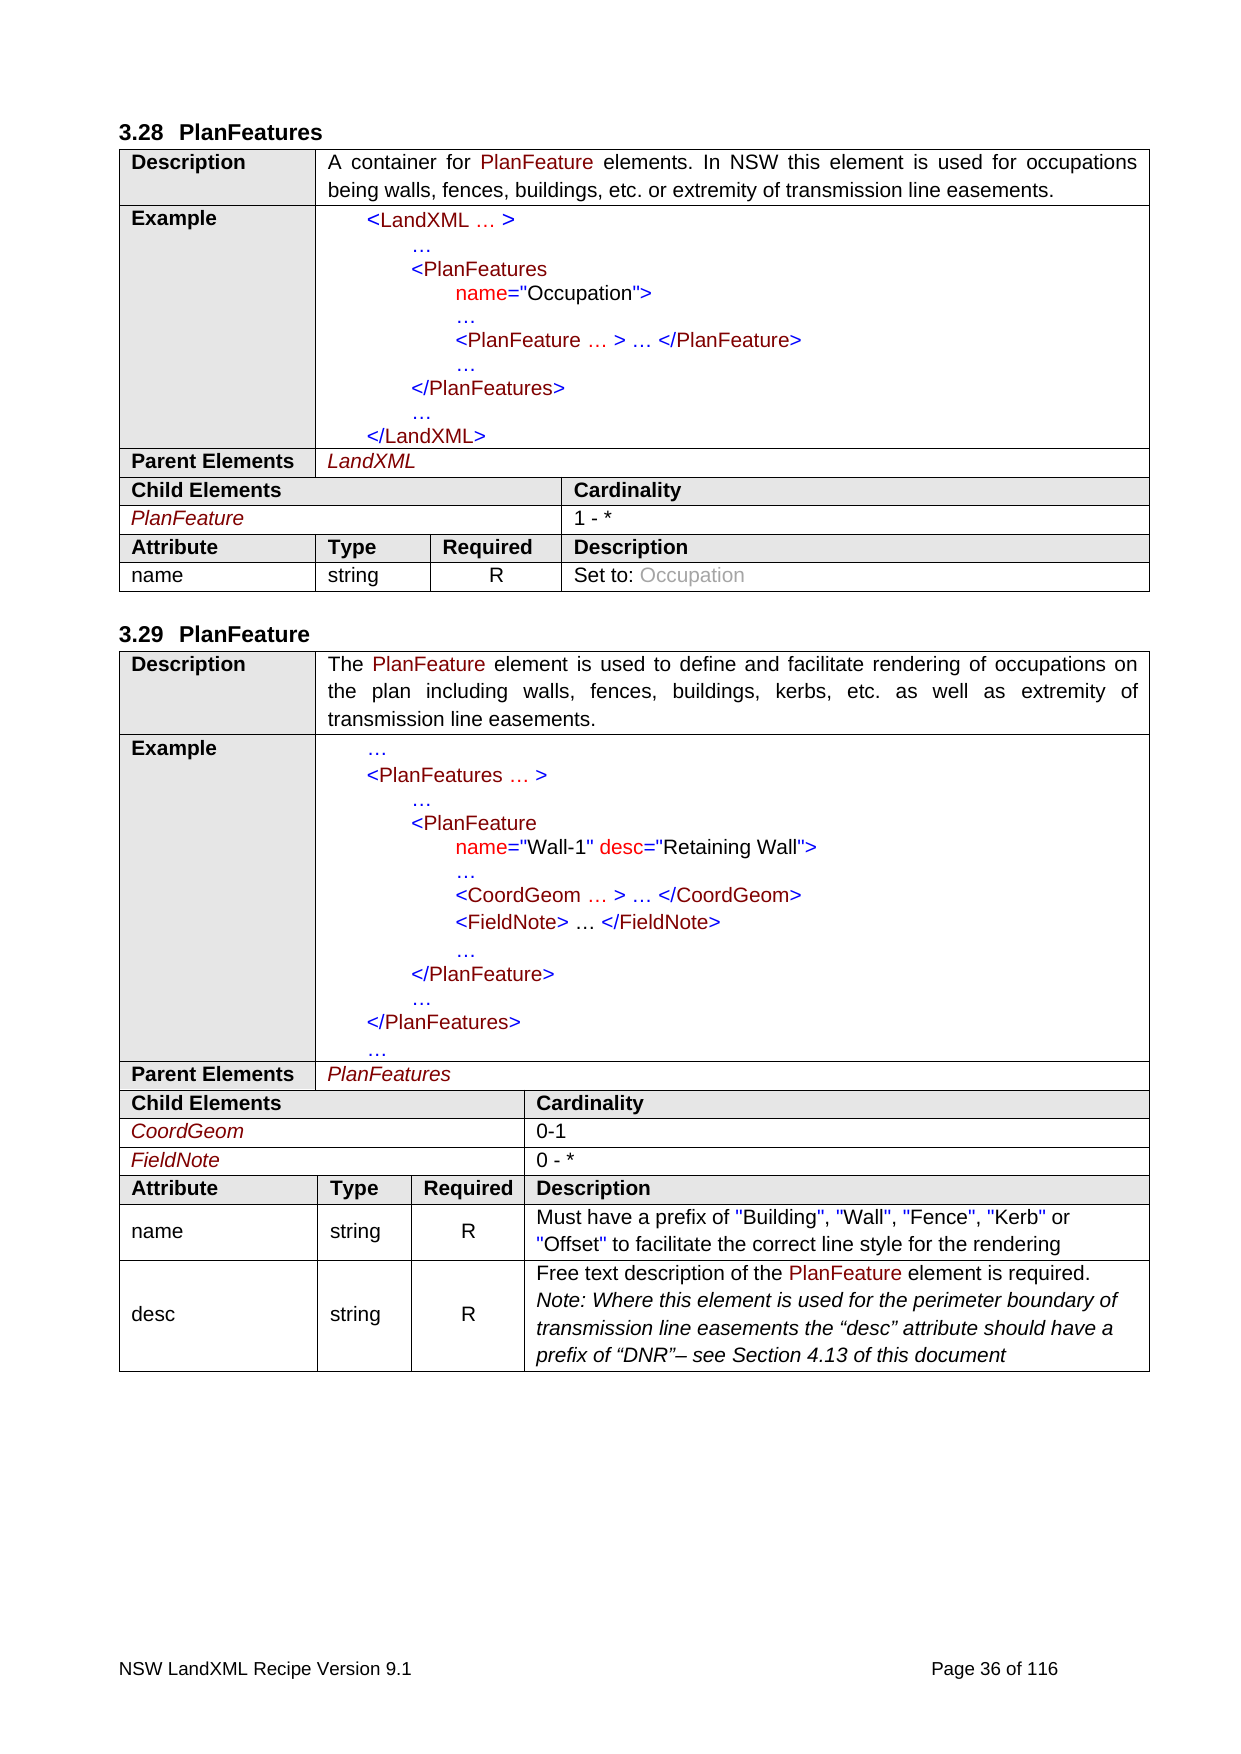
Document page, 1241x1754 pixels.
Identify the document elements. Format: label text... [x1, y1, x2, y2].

table_cell Attribute [120, 1176, 317, 1204]
table_cell Type [316, 535, 430, 562]
table_cell FieldNote [120, 1148, 524, 1175]
table_cell Description [525, 1176, 1149, 1204]
table_cell Must have a prefix of "Building", "Wall", "Fence", "Kerb" or "Offset" to facilitate the correct line style for the rendering [525, 1205, 1149, 1260]
table_cell 1 - * [562, 506, 1149, 534]
table_cell Required [431, 535, 561, 562]
table_cell R [431, 563, 561, 591]
table_cell Parent Elements [120, 1062, 315, 1089]
subtitle 3.28 PlanFeatures [119, 119, 1123, 145]
table_cell Child Elements [120, 1091, 524, 1118]
table_cell 0-1 [525, 1119, 1149, 1147]
table_cell PlanFeatures [316, 1062, 1149, 1089]
table_cell Parent Elements [120, 449, 315, 477]
table_cell Cardinality [562, 478, 1149, 505]
table_cell Child Elements [120, 478, 561, 505]
table_cell Required [412, 1176, 524, 1204]
table_cell … <PlanFeatures … > … <PlanFeature name="Wall-1" desc="Retaining Wall"> … <CoordGeom … > … </CoordGeom> <FieldNote> … </FieldNote> … </PlanFeature> … </PlanFeatures> … [316, 735, 1149, 1061]
subtitle 3.29 PlanFeature [119, 621, 1123, 647]
table_header Description [120, 652, 315, 734]
table_cell Cardinality [525, 1091, 1149, 1118]
table_cell Type [318, 1176, 411, 1204]
table_cell name [120, 563, 315, 591]
table_cell string [316, 563, 430, 591]
table_header Description [120, 150, 315, 205]
table_cell Description [562, 535, 1149, 562]
table_cell LandXML [316, 449, 1149, 477]
table_cell R [412, 1261, 524, 1371]
table_header The PlanFeature element is used to define and facilitate rendering of occupations on the plan including walls, fences, buildings, kerbs, etc. as well as extremity of transmission line easements. [316, 652, 1149, 734]
table_cell name [120, 1205, 317, 1260]
table_cell Set to: Occupation [562, 563, 1149, 591]
table_cell 0 - * [525, 1148, 1149, 1175]
table_cell Attribute [120, 535, 315, 562]
table_cell PlanFeature [120, 506, 561, 534]
table_cell string [318, 1205, 411, 1260]
table_cell <LandXML … > … <PlanFeatures name="Occupation"> … <PlanFeature … > … </PlanFeature> … </PlanFeatures> … </LandXML> [316, 206, 1149, 448]
table_cell Example [120, 735, 315, 1061]
table_cell CoordGeom [120, 1119, 524, 1147]
table_cell string [318, 1261, 411, 1371]
table_cell Free text description of the PlanFeature element is required. Note: Where this element is used for the perimeter boundary of transmission line easements the “desc” attribute should have a prefix of “DNR”– see Section 4.13 of this document [525, 1261, 1149, 1371]
table_cell R [412, 1205, 524, 1260]
table_cell desc [120, 1261, 317, 1371]
table_header A container for PlanFeature elements. In NSW this element is used for occupations being walls, fences, buildings, etc. or extremity of transmission line easements. [316, 150, 1149, 205]
table_cell Example [120, 206, 315, 448]
